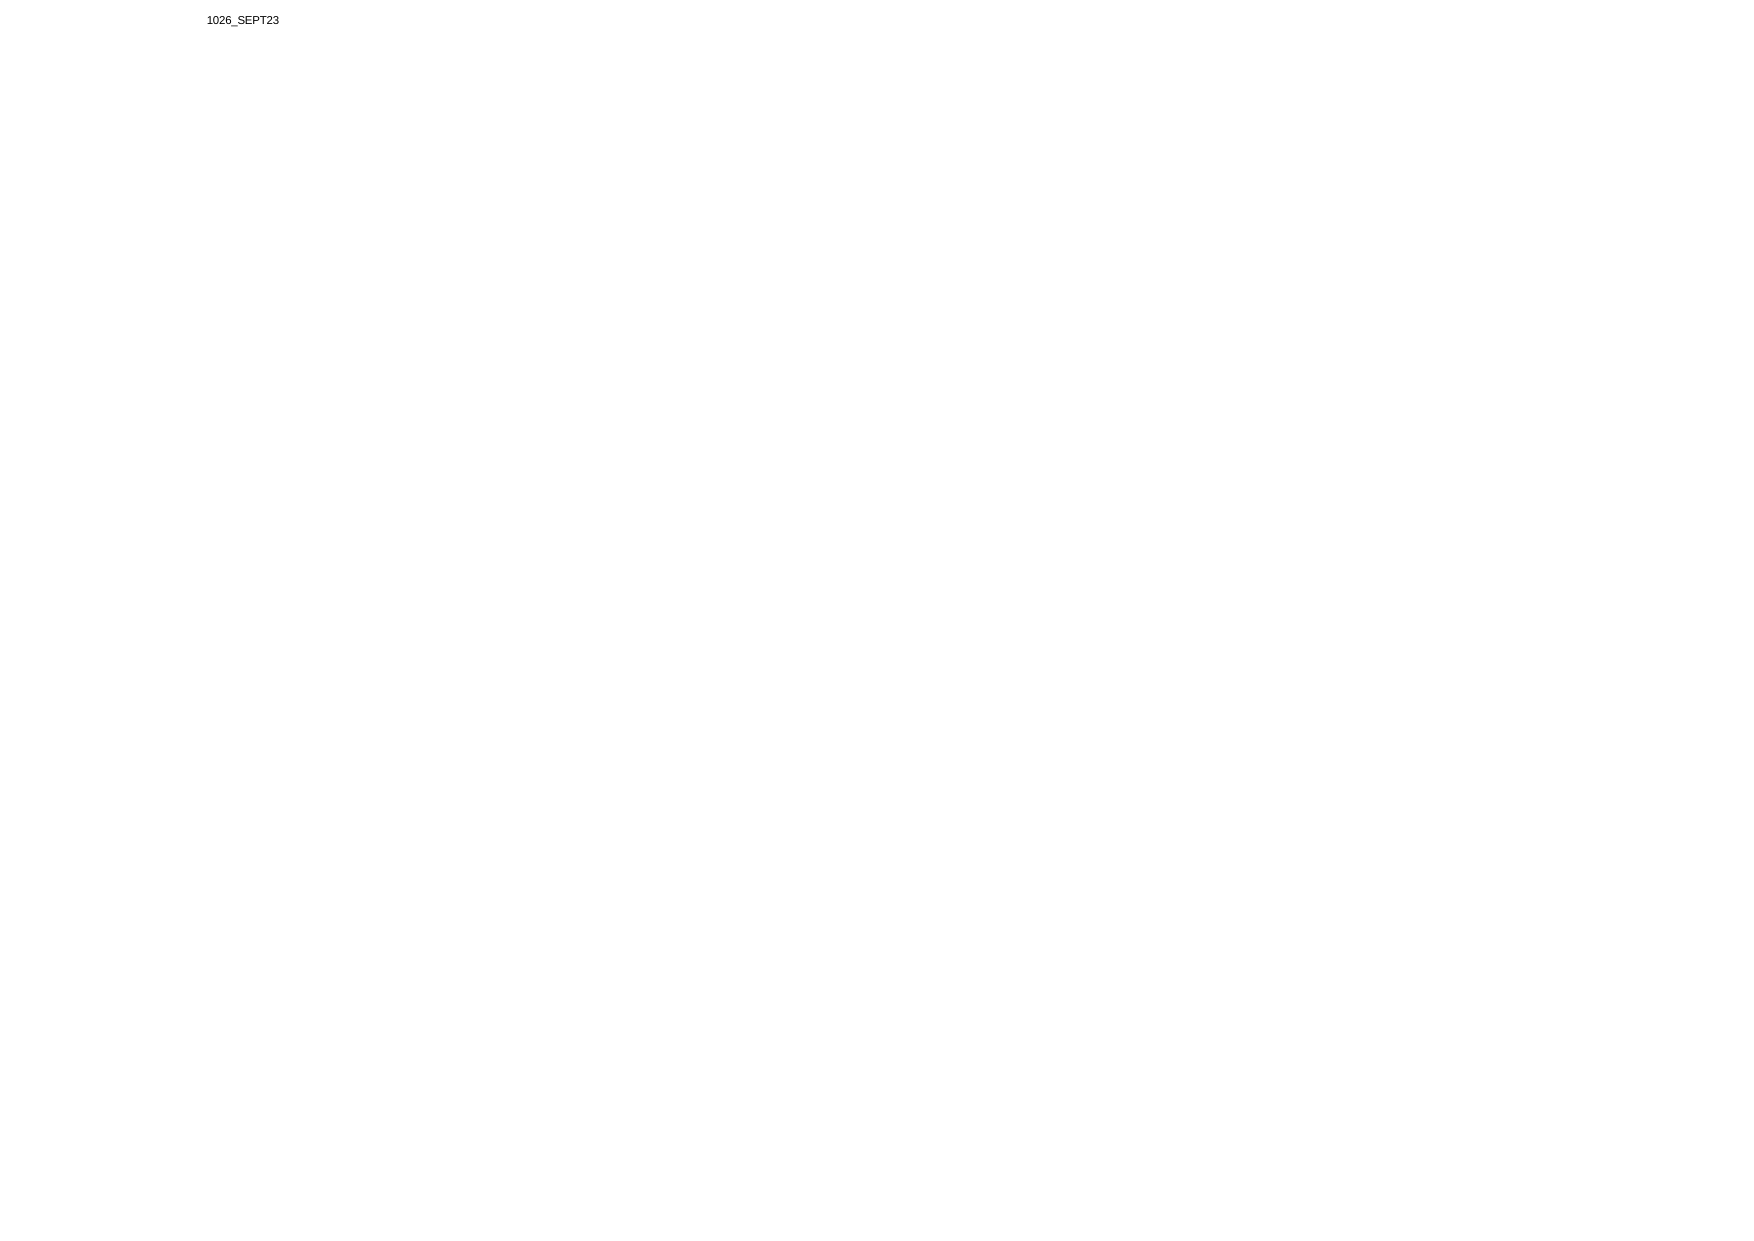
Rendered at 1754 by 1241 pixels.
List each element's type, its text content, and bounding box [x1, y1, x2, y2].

text 1026_SEPT23 [207, 13, 1502, 26]
